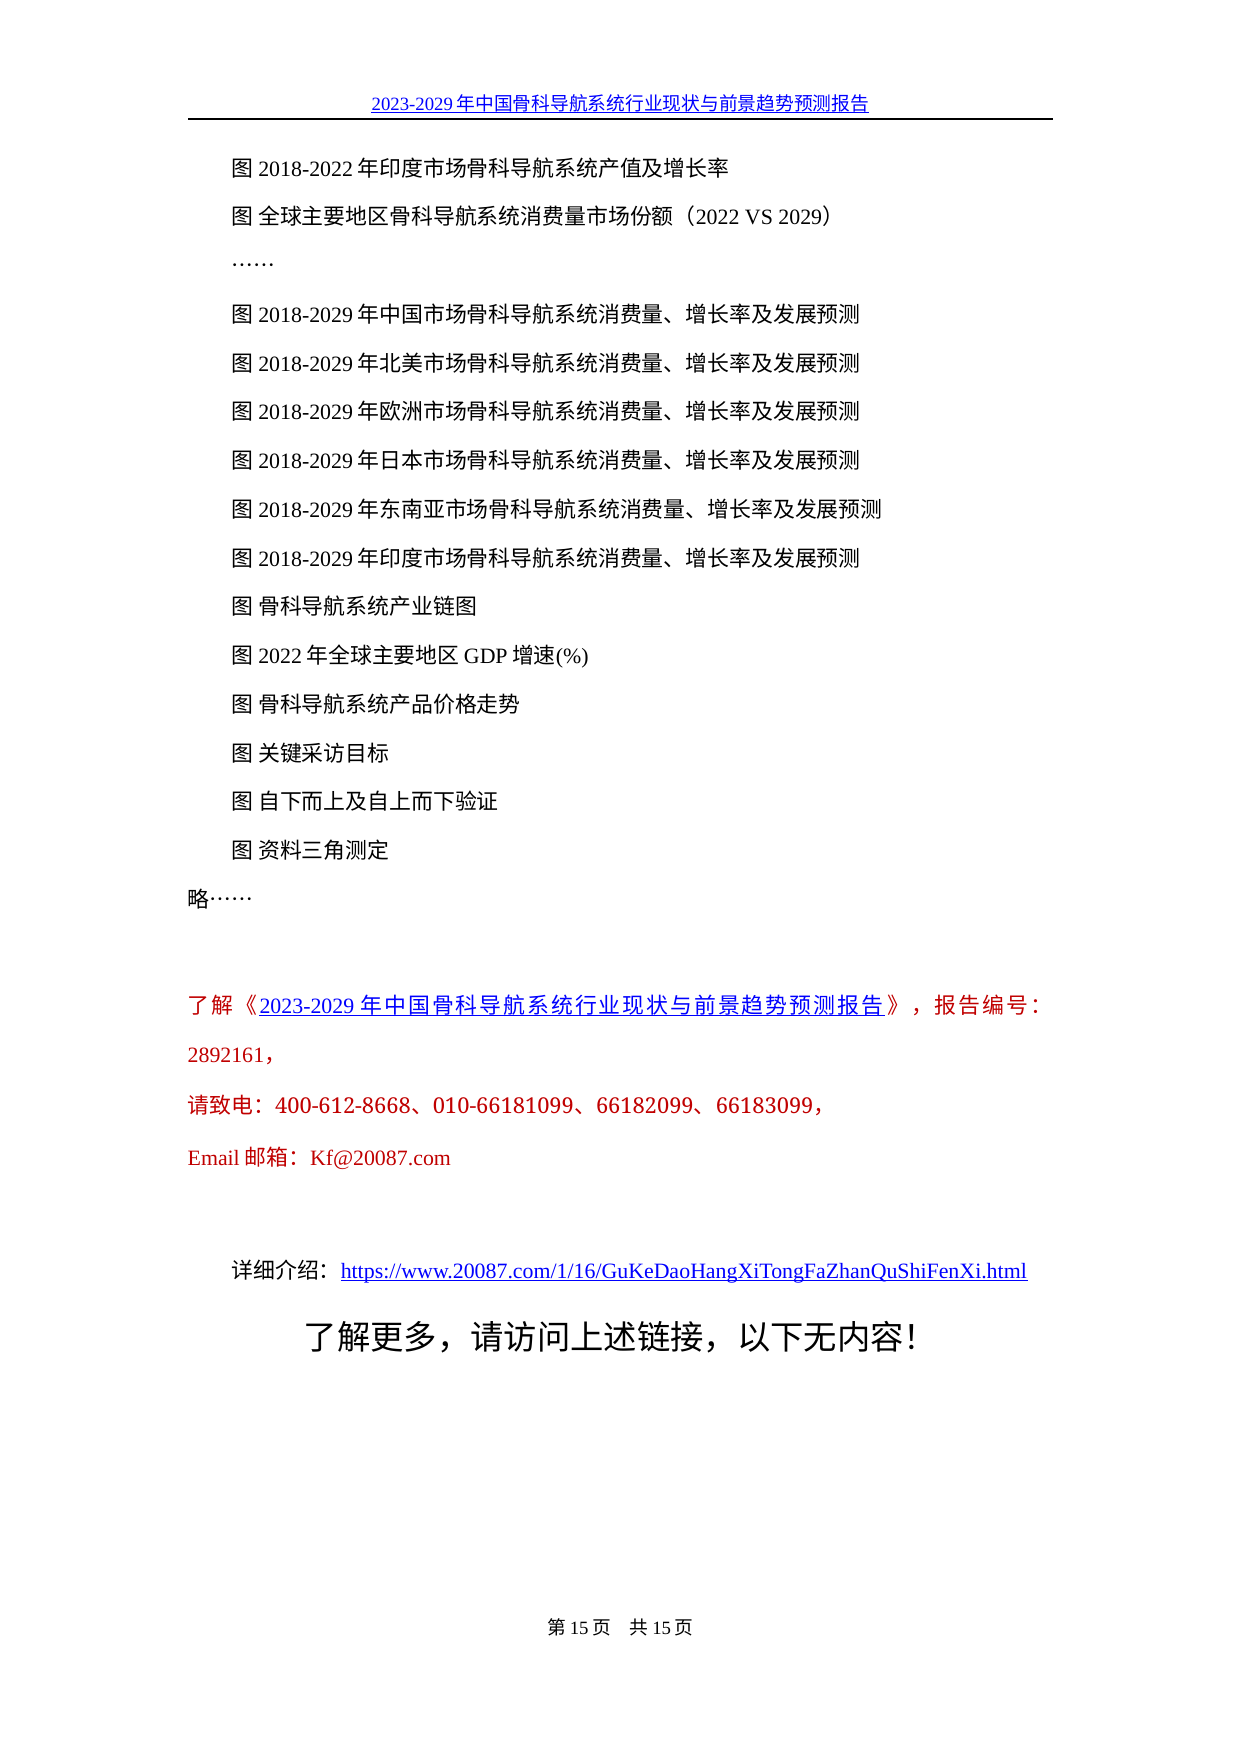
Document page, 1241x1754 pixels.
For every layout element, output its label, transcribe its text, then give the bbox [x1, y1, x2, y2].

title 了解更多，请访问上述链接，以下无内容！ [187, 1303, 1053, 1368]
text Email邮箱：Kf@20087.com [187, 1140, 1053, 1172]
text 详细介绍：https://www.20087.com/1/16/GuKeDaoHangXiTongFaZhanQuShiFenXi.html [187, 1253, 1053, 1285]
text 请致电：400-612-8668、010-66181099、66182099、66183099， [187, 1088, 1053, 1121]
text 了解《2023-2029年中国骨科导航系统行业现状与前景趋势预测报告》，报告编号：2892161， [187, 988, 1053, 1069]
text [187, 150, 1053, 914]
